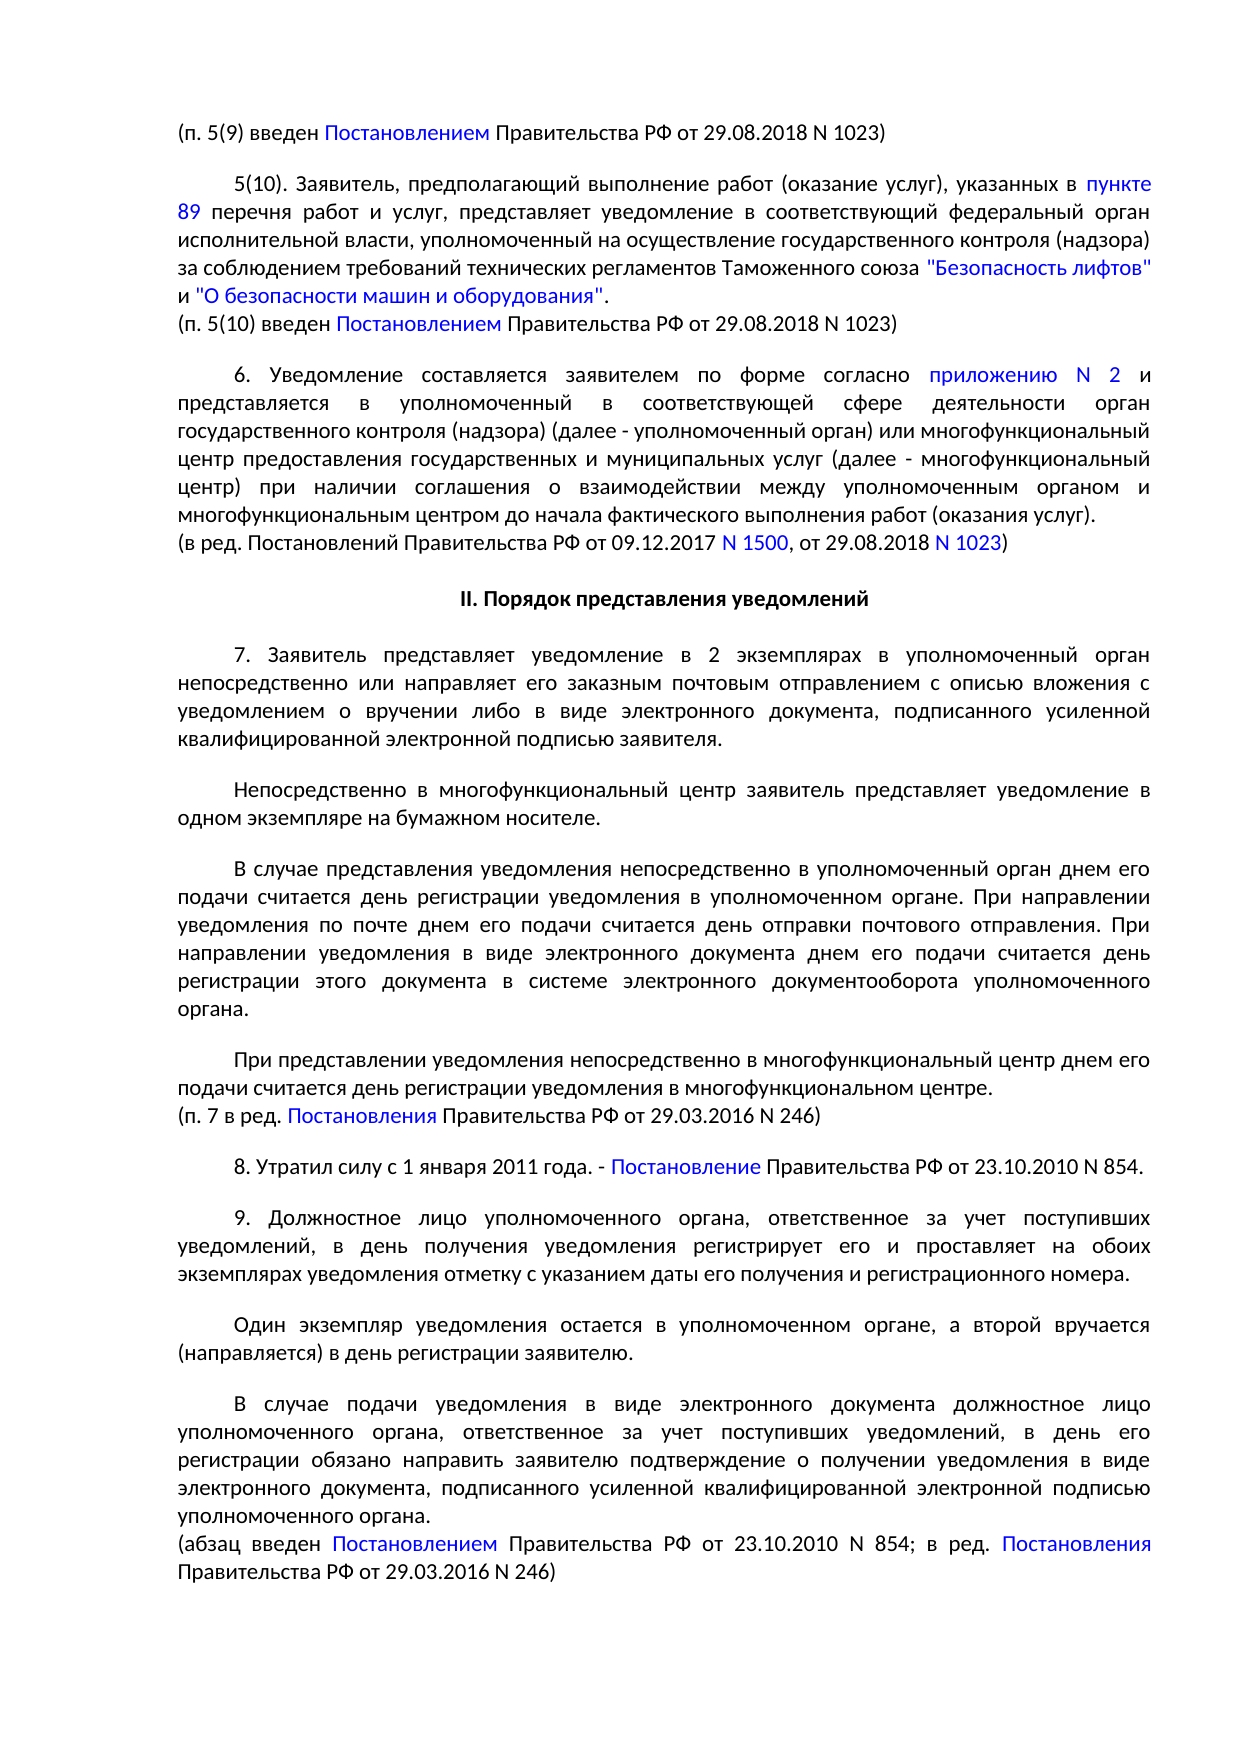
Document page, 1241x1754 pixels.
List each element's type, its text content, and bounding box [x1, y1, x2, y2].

text Один экземпляр уведомления остается в уполномоченном органе, а второй вручается (направляется) в день регистрации заявителю. [177, 1310, 1152, 1366]
text (в ред. Постановлений Правительства РФ от 09.12.2017 N 1500, от 29.08.2018 N 1023) [177, 528, 1152, 556]
text (п. 5(9) введен Постановлением Правительства РФ от 29.08.2018 N 1023) [177, 118, 1152, 146]
text 9. Должностное лицо уполномоченного органа, ответственное за учет поступивших уведомлений, в день получения уведомления регистрирует его и проставляет на обоих экземплярах уведомления отметку с указанием даты его получения и регистрационного номера. [177, 1203, 1152, 1287]
text В случае представления уведомления непосредственно в уполномоченный орган днем его подачи считается день регистрации уведомления в уполномоченном органе. При направлении уведомления по почте днем его подачи считается день отправки почтового отправления. При направлении уведомления в виде электронного документа днем его подачи считается день регистрации этого документа в системе электронного документооборота уполномоченного органа. [177, 854, 1152, 1022]
text При представлении уведомления непосредственно в многофункциональный центр днем его подачи считается день регистрации уведомления в многофункциональном центре. [177, 1045, 1152, 1101]
text 5(10). Заявитель, предполагающий выполнение работ (оказание услуг), указанных в пункте 89 перечня работ и услуг, представляет уведомление в соответствующий федеральный орган исполнительной власти, уполномоченный на осуществление государственного контроля (надзора) за соблюдением требований технических регламентов Таможенного союза "Безопасность лифтов" и "О безопасности машин и оборудования". [177, 169, 1152, 309]
title II. Порядок представления уведомлений [177, 584, 1152, 612]
text (абзац введен Постановлением Правительства РФ от 23.10.2010 N 854; в ред. Постановления Правительства РФ от 29.03.2016 N 246) [177, 1529, 1152, 1585]
text 8. Утратил силу с 1 января 2011 года. - Постановление Правительства РФ от 23.10.2010 N 854. [177, 1152, 1152, 1180]
text (п. 7 в ред. Постановления Правительства РФ от 29.03.2016 N 246) [177, 1101, 1152, 1129]
text (п. 5(10) введен Постановлением Правительства РФ от 29.08.2018 N 1023) [177, 309, 1152, 337]
text 6. Уведомление составляется заявителем по форме согласно приложению N 2 и представляется в уполномоченный в соответствующей сфере деятельности орган государственного контроля (надзора) (далее - уполномоченный орган) или многофункциональный центр предоставления государственных и муниципальных услуг (далее - многофункциональный центр) при наличии соглашения о взаимодействии между уполномоченным органом и многофункциональным центром до начала фактического выполнения работ (оказания услуг). [177, 360, 1152, 528]
text Непосредственно в многофункциональный центр заявитель представляет уведомление в одном экземпляре на бумажном носителе. [177, 775, 1152, 831]
text 7. Заявитель представляет уведомление в 2 экземплярах в уполномоченный орган непосредственно или направляет его заказным почтовым отправлением с описью вложения с уведомлением о вручении либо в виде электронного документа, подписанного усиленной квалифицированной электронной подписью заявителя. [177, 640, 1152, 752]
text В случае подачи уведомления в виде электронного документа должностное лицо уполномоченного органа, ответственное за учет поступивших уведомлений, в день его регистрации обязано направить заявителю подтверждение о получении уведомления в виде электронного документа, подписанного усиленной квалифицированной электронной подписью уполномоченного органа. [177, 1389, 1152, 1529]
